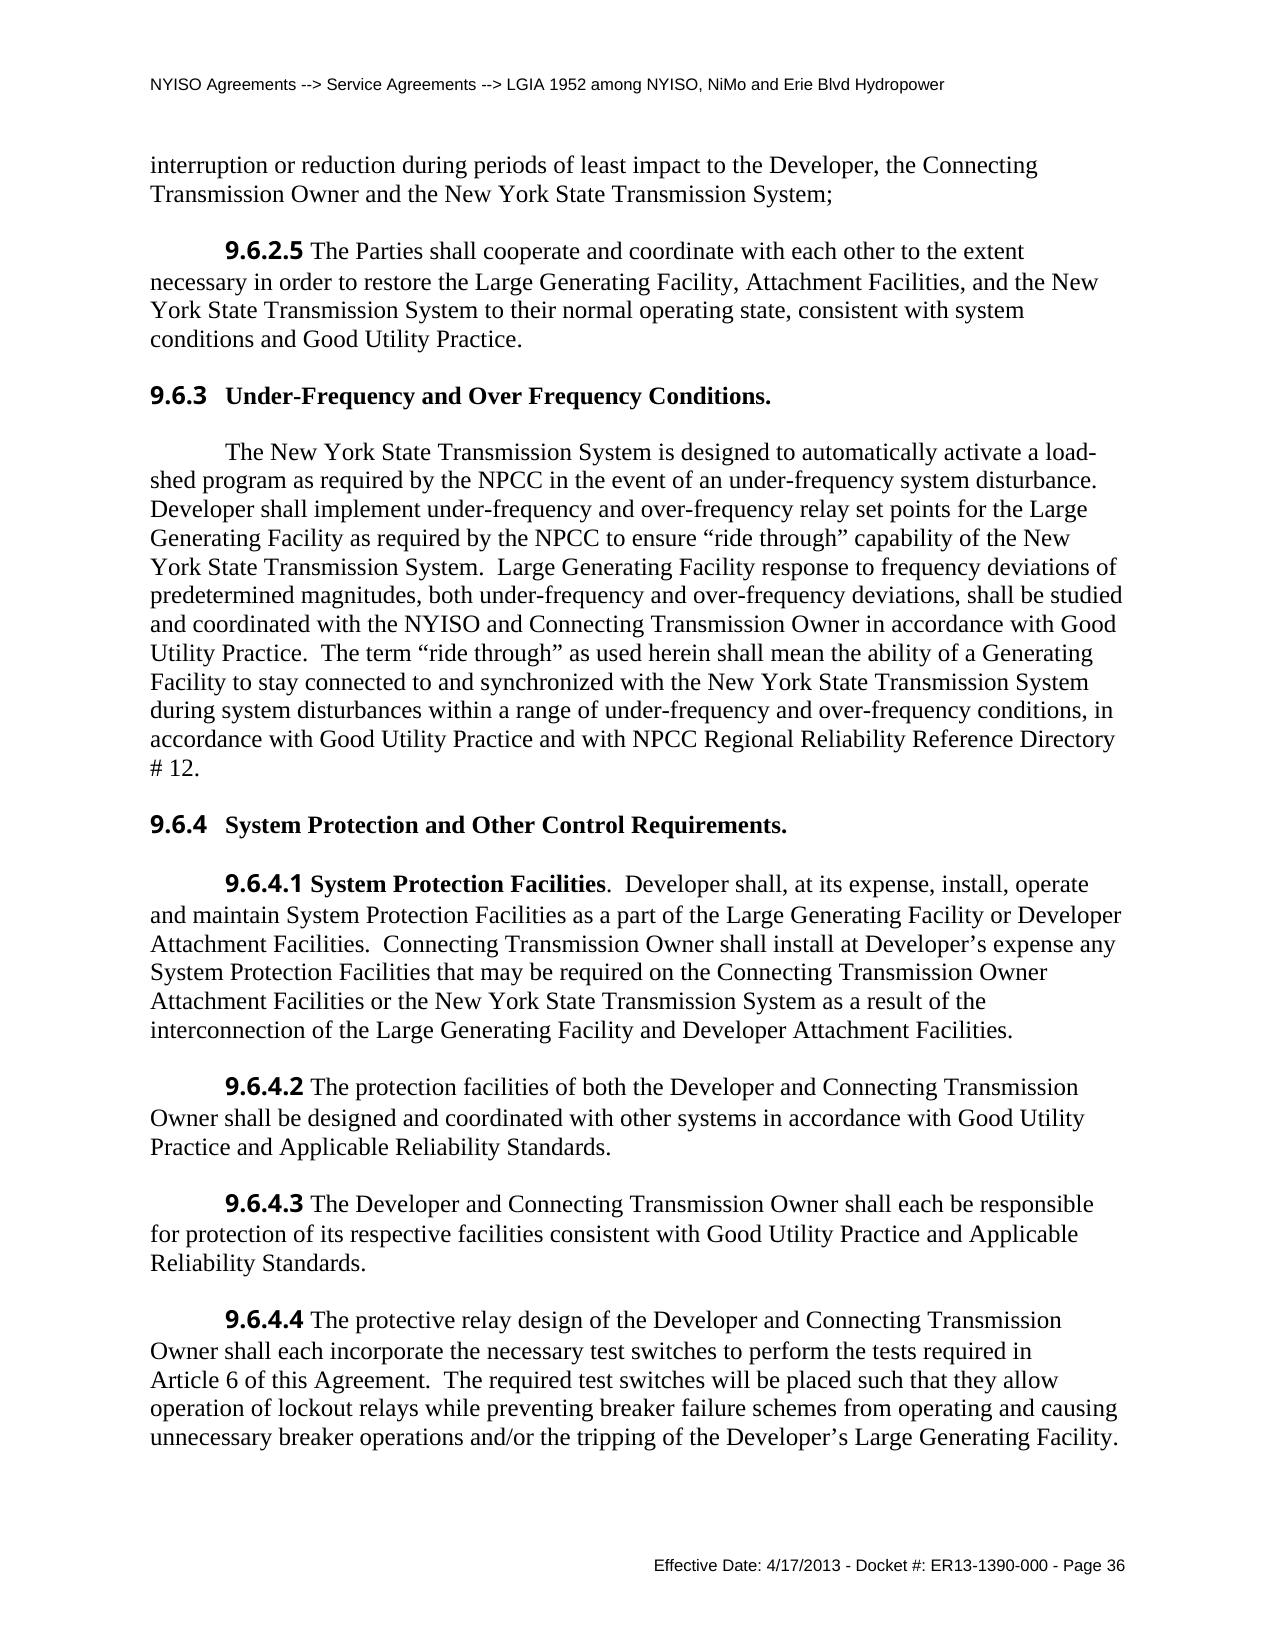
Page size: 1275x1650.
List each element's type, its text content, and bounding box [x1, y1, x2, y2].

text The New York State Transmission System is designed to automatically activate a load-shed program as required by the NPCC in the event of an under-frequency system disturbance. Developer shall implement under-frequency and over-frequency relay set points for the Large Generating Facility as required by the NPCC to ensure “ride through” capability of the New York State Transmission System. Large Generating Facility response to frequency deviations of predetermined magnitudes, both under-frequency and over-frequency deviations, shall be studied and coordinated with the NYISO and Connecting Transmission Owner in accordance with Good Utility Practice. The term “ride through” as used herein shall mean the ability of a Generating Facility to stay connected to and synchronized with the New York State Transmission System during system disturbances within a range of under-frequency and over-frequency conditions, in accordance with Good Utility Practice and with NPCC Regional Reliability Reference Directory # 12. [150, 437, 1125, 782]
subtitle System Protection and Other Control Requirements. [150, 807, 1125, 841]
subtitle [150, 150, 1125, 207]
subtitle The Parties shall cooperate and coordinate with each other to the extent necessary in order to restore the Large Generating Facility, Attachment Facilities, and the New York State Transmission System to their normal operating state, consistent with system conditions and Good Utility Practice. [150, 232, 1125, 353]
subtitle System Protection Facilities. Developer shall, at its expense, install, operate and maintain System Protection Facilities as a part of the Large Generating Facility or Developer Attachment Facilities. Connecting Transmission Owner shall install at Developer’s expense any System Protection Facilities that may be required on the Connecting Transmission Owner Attachment Facilities or the New York State Transmission System as a result of the interconnection of the Large Generating Facility and Developer Attachment Facilities. [150, 866, 1125, 1044]
subtitle The protective relay design of the Developer and Connecting Transmission Owner shall each incorporate the necessary test switches to perform the tests required in Article 6 of this Agreement. The required test switches will be placed such that they allow operation of lockout relays while preventing breaker failure schemes from operating and causing unnecessary breaker operations and/or the tripping of the Developer’s Large Generating Facility. [150, 1302, 1125, 1451]
subtitle The Developer and Connecting Transmission Owner shall each be responsible for protection of its respective facilities consistent with Good Utility Practice and Applicable Reliability Standards. [150, 1185, 1125, 1277]
subtitle The protection facilities of both the Developer and Connecting Transmission Owner shall be designed and coordinated with other systems in accordance with Good Utility Practice and Applicable Reliability Standards. [150, 1069, 1125, 1160]
subtitle Under-Frequency and Over Frequency Conditions. [150, 378, 1125, 412]
